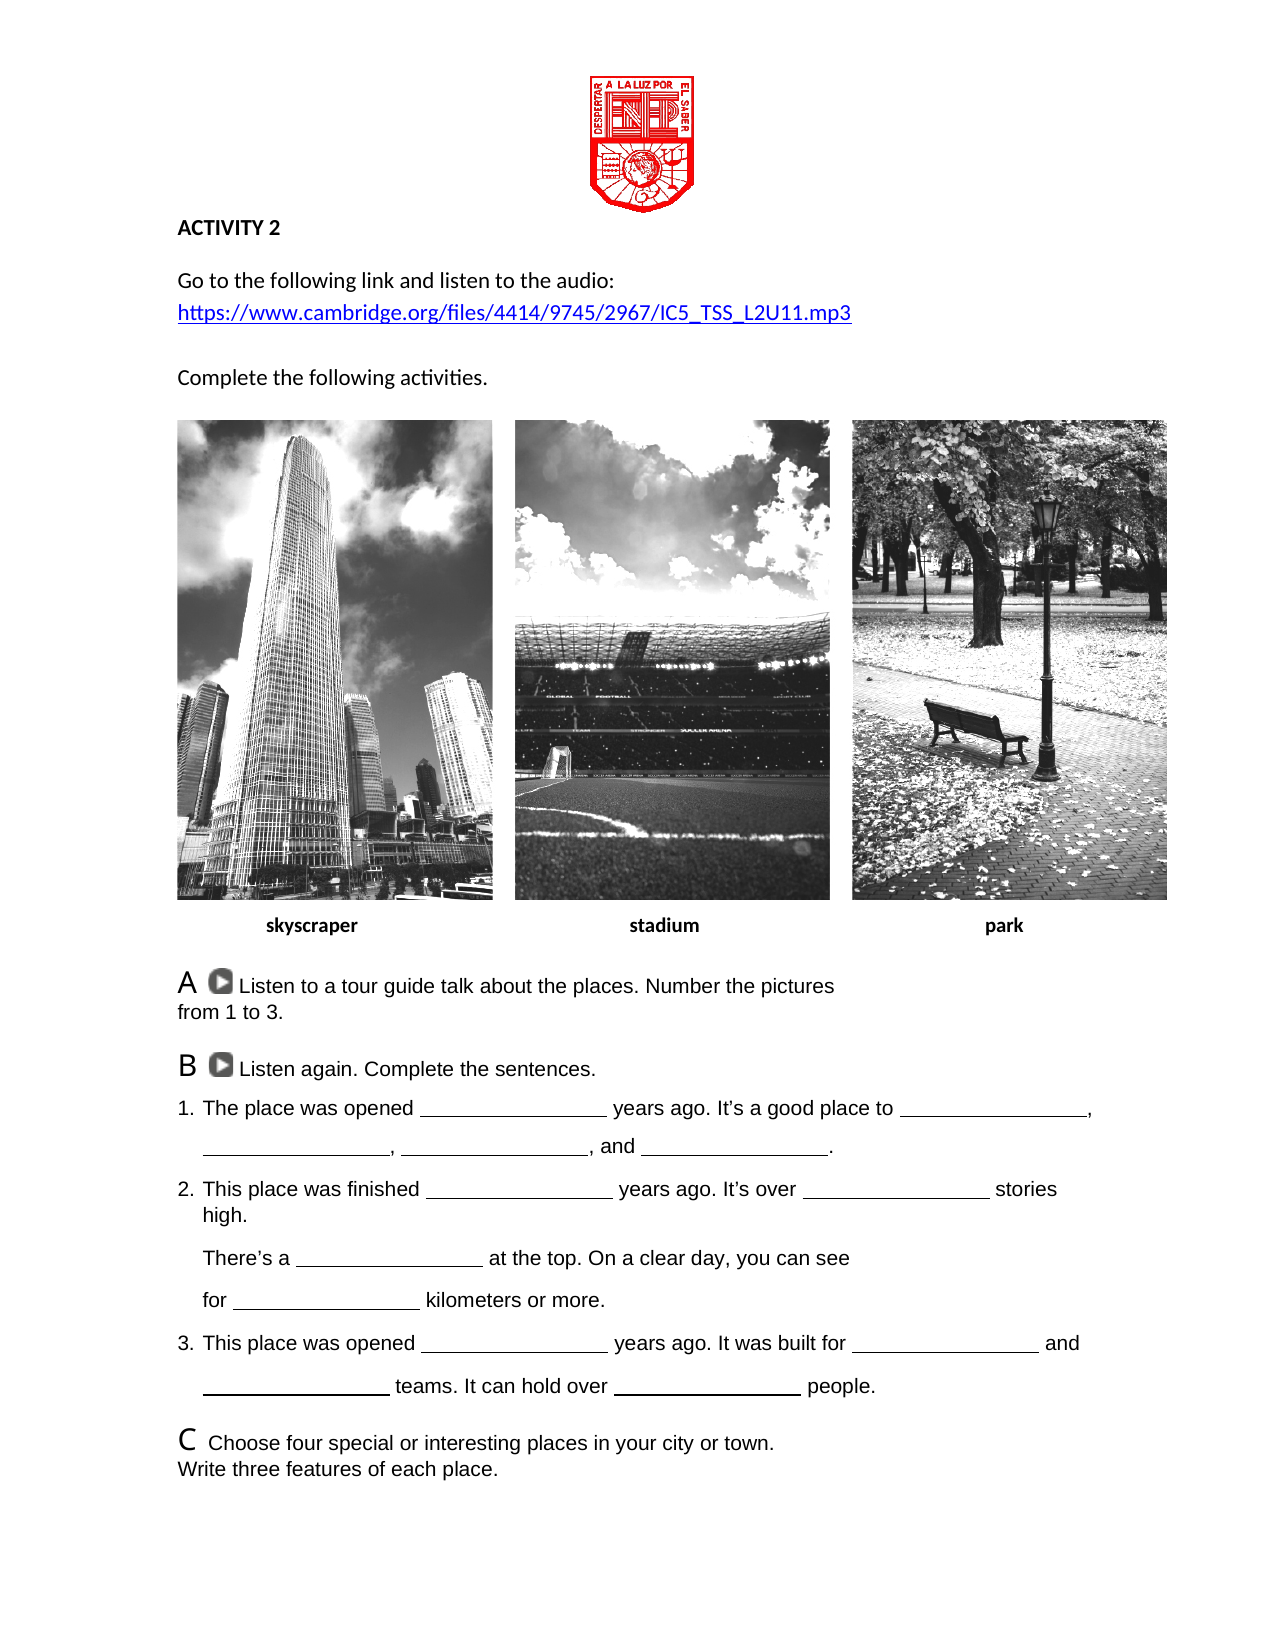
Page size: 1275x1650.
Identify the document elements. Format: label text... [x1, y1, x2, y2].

text 1. The place was opened ________________ years ago. It’s a good place to ________________, [177, 1094, 1098, 1120]
text Complete the following activities. [177, 363, 1098, 391]
text ________________, ________________, and ________________. [177, 1133, 1098, 1159]
text for ________________ kilometers or more. [177, 1287, 1098, 1313]
text 3. This place was opened ________________ years ago. It was built for ________________ and [177, 1329, 1098, 1356]
text There’s a ________________ at the top. On a clear day, you can see [177, 1244, 1098, 1270]
text B Listen again. Complete the sentences. [177, 1056, 1098, 1082]
picture [543, 73, 732, 214]
text 2. This place was finished ________________ years ago. It’s over ________________ stories high. [177, 1175, 1098, 1227]
text skyscraper stadium park [177, 912, 1098, 937]
text A Listen to a tour guide talk about the places. Number the pictures from 1 to 3. [177, 972, 1098, 1024]
text C Choose four special or interesting places in your city or town. Write three features of each place. [177, 1429, 1098, 1482]
picture [177, 420, 1167, 900]
text Go to the following link and listen to the audio: https://www.cambridge.org/files/4414/9745/2967/IC5_TSS_L2U11.mp3 [177, 266, 1098, 326]
text ACTIVITY 2 [177, 213, 1098, 241]
text ________________ teams. It can hold over ________________ people. [177, 1372, 1098, 1398]
